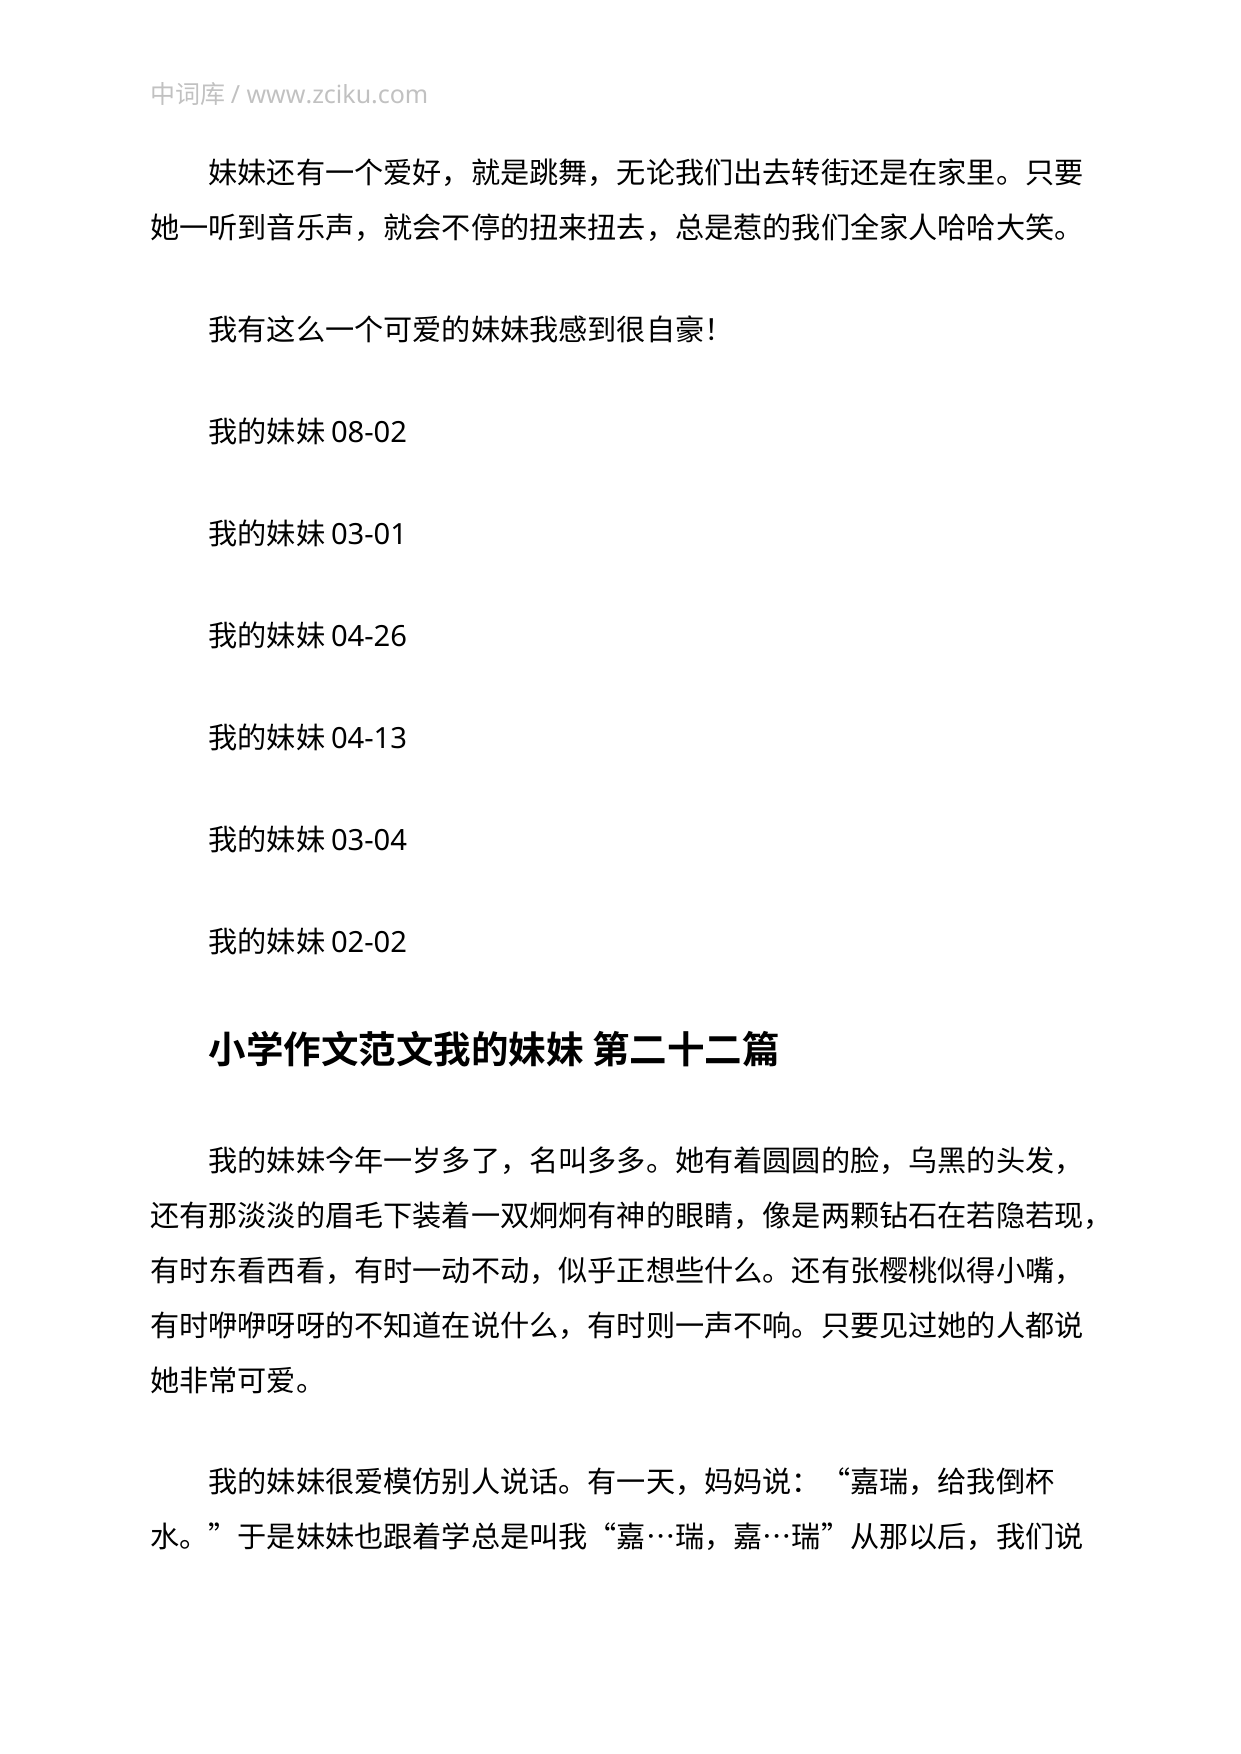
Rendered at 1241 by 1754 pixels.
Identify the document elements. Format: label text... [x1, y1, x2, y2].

text 我的妹妹08-02 [150, 408, 1090, 451]
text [150, 1459, 1090, 1556]
text 我有这么一个可爱的妹妹我感到很自豪！ [150, 307, 1090, 349]
text 妹妹还有一个爱好，就是跳舞，无论我们出去转街还是在家里。只要她一听到音乐声，就会不停的扭来扭去，总是惹的我们全家人哈哈大笑。 [150, 150, 1090, 247]
text 小学作文范文我的妹妹 第二十二篇 [150, 1020, 1090, 1074]
text 我的妹妹04-13 [150, 714, 1090, 757]
text 我的妹妹03-04 [150, 816, 1090, 859]
text 我的妹妹04-26 [150, 612, 1090, 655]
text 我的妹妹02-02 [150, 918, 1090, 961]
text 我的妹妹03-01 [150, 510, 1090, 553]
text 我的妹妹今年一岁多了，名叫多多。她有着圆圆的脸，乌黑的头发，还有那淡淡的眉毛下装着一双炯炯有神的眼睛，像是两颗钻石在若隐若现，有时东看西看，有时一动不动，似乎正想些什么。还有张樱桃似得小嘴，有时咿咿呀呀的不知道在说什么，有时则一声不响。只要见过她的人都说她非常可爱。 [150, 1138, 1090, 1399]
